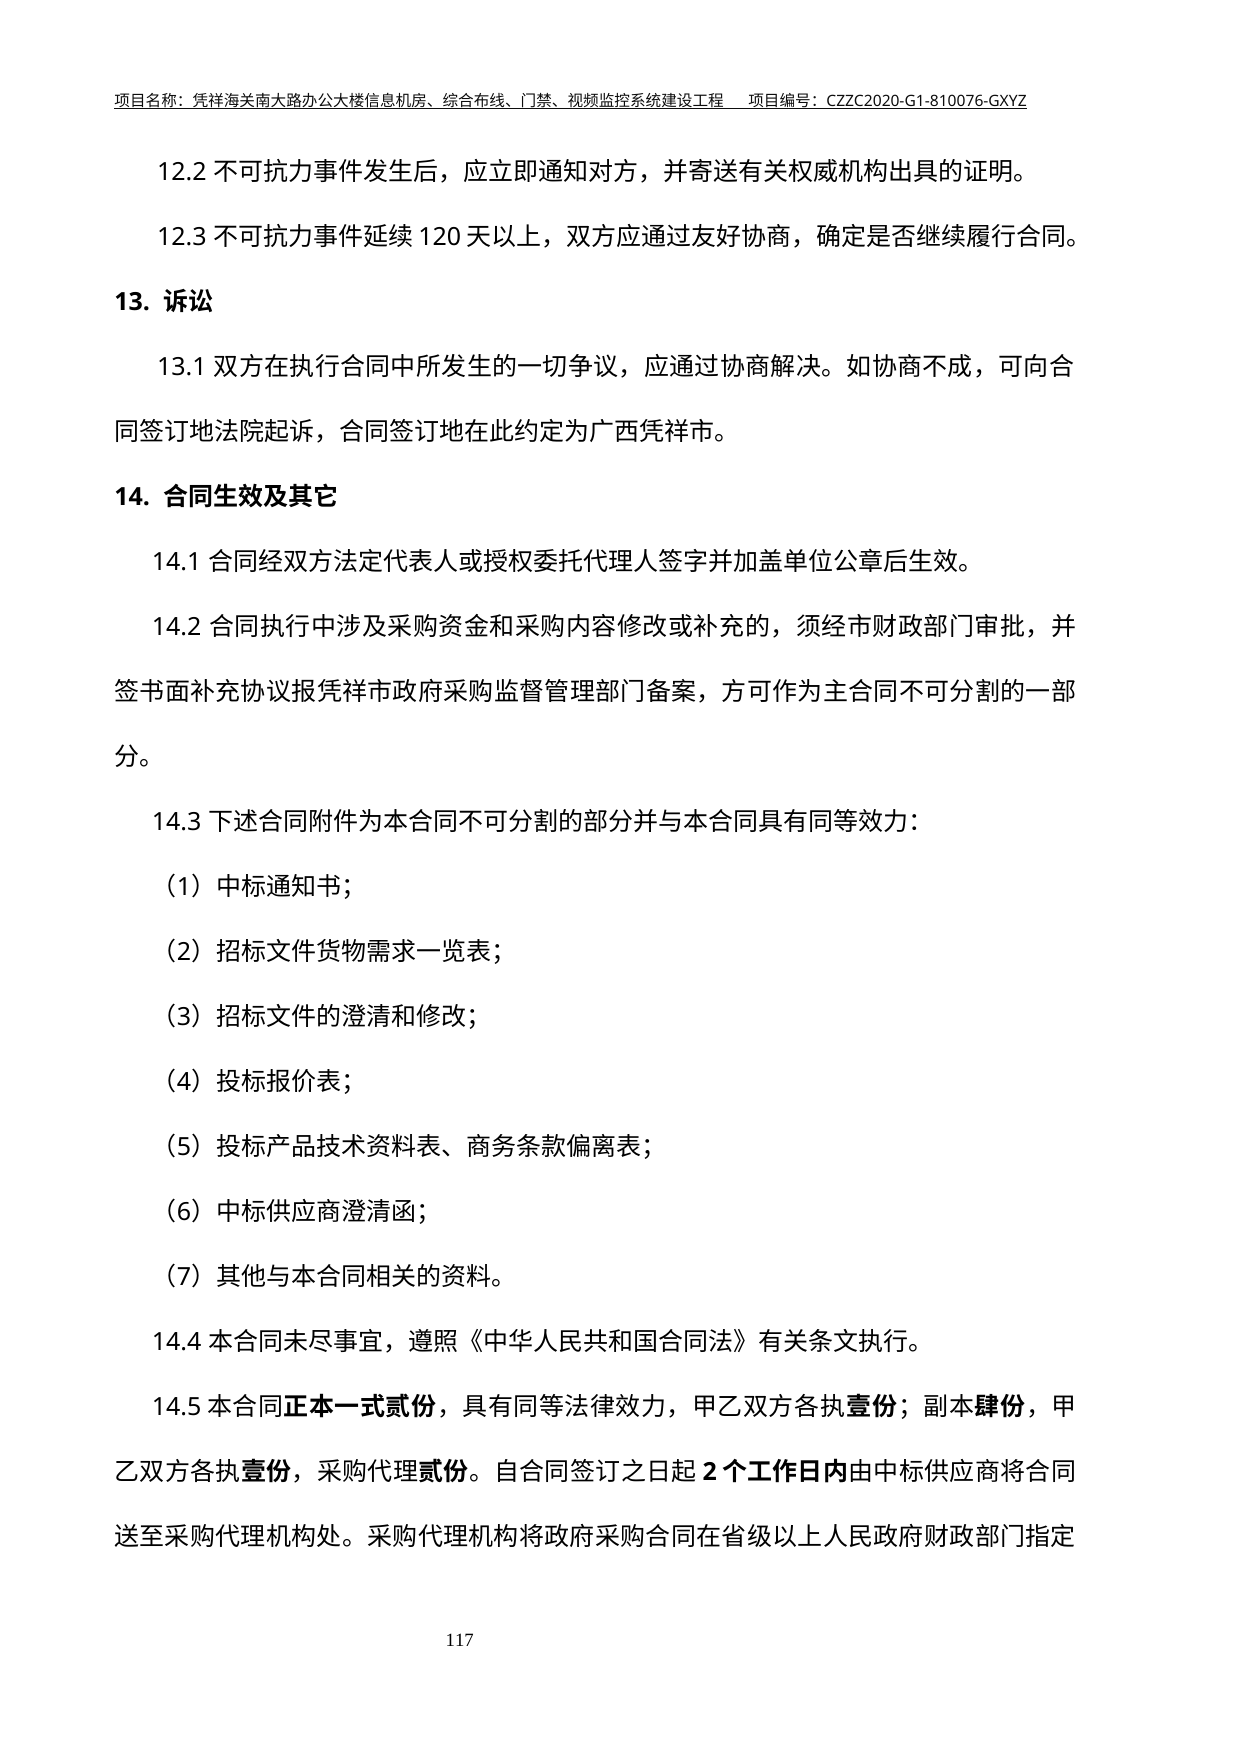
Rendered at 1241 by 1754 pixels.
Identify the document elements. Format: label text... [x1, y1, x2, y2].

text 14.2 合同执行中涉及采购资金和采购内容修改或补充的，须经市财政部门审批，并签书面补充协议报凭祥市政府采购监督管理部门备案，方可作为主合同不可分割的一部分。 [114, 592, 1077, 787]
text 13. 诉讼 [114, 267, 1077, 332]
text 14. 合同生效及其它 [114, 462, 1077, 527]
text （4）投标报价表； [114, 1047, 1077, 1112]
text 14.3 下述合同附件为本合同不可分割的部分并与本合同具有同等效力： [114, 787, 1077, 852]
text 13.1 双方在执行合同中所发生的一切争议，应通过协商解决。如协商不成，可向合同签订地法院起诉，合同签订地在此约定为广西凭祥市。 [114, 332, 1077, 462]
text 14.1 合同经双方法定代表人或授权委托代理人签字并加盖单位公章后生效。 [114, 527, 1077, 592]
text （1）中标通知书； [114, 852, 1077, 917]
text （7）其他与本合同相关的资料。 [114, 1242, 1077, 1307]
text 14.4 本合同未尽事宜，遵照《中华人民共和国合同法》有关条文执行。 [114, 1307, 1077, 1372]
text （2）招标文件货物需求一览表； [114, 917, 1077, 982]
text （6）中标供应商澄清函； [114, 1177, 1077, 1242]
text （3）招标文件的澄清和修改； [114, 982, 1077, 1047]
text 12.3 不可抗力事件延续120天以上，双方应通过友好协商，确定是否继续履行合同。 [114, 202, 1077, 267]
text 12.2 不可抗力事件发生后，应立即通知对方，并寄送有关权威机构出具的证明。 [114, 137, 1077, 202]
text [114, 1372, 1077, 1567]
text （5）投标产品技术资料表、商务条款偏离表； [114, 1112, 1077, 1177]
